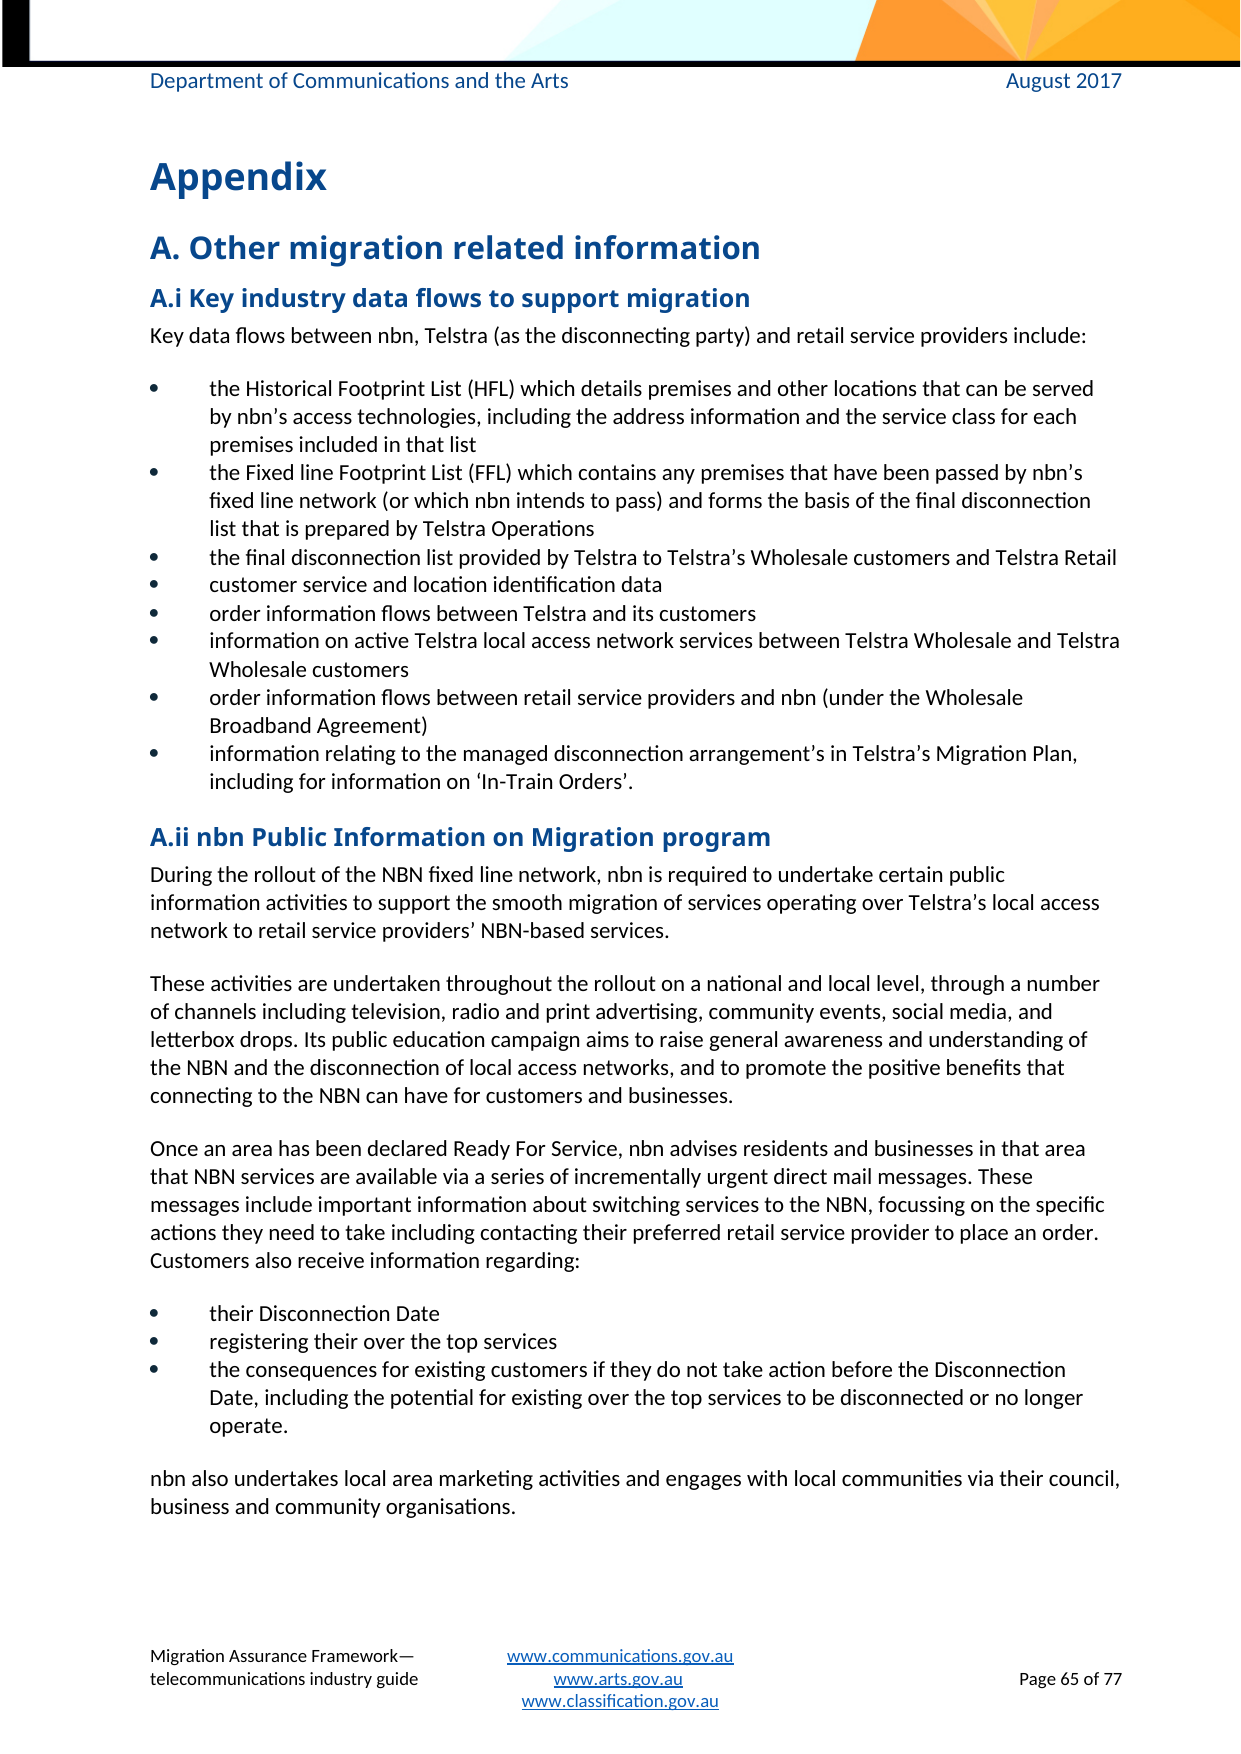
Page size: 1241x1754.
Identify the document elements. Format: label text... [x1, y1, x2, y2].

text their Disconnection Date [150, 1299, 1122, 1327]
text During the rollout of the NBN fixed line network, nbn is required to undertake certain public information activities to support the smooth migration of services operating over Telstra’s local access network to retail service providers’ NBN-based services. [150, 860, 1122, 944]
text the Fixed line Footprint List (FFL) which contains any premises that have been passed by nbn’s fixed line network (or which nbn intends to pass) and forms the basis of the final disconnection list that is prepared by Telstra Operations [150, 458, 1122, 543]
text the Historical Footprint List (HFL) which details premises and other locations that can be served by nbn’s access technologies, including the address information and the service class for each premises included in that list [150, 374, 1122, 458]
subtitle A. Other migration related information [150, 226, 1122, 269]
picture [2, 0, 1241, 67]
subtitle A.i Key industry data flows to support migration [150, 281, 1122, 315]
text customer service and location identification data [150, 571, 1122, 599]
text registering their over the top services [150, 1327, 1122, 1355]
text Key data flows between nbn, Telstra (as the disconnecting party) and retail service providers include: [150, 321, 1122, 349]
text order information flows between Telstra and its customers [150, 599, 1122, 627]
text information on active Telstra local access network services between Telstra Wholesale and Telstra Wholesale customers [150, 627, 1122, 683]
text nbn also undertakes local area marketing activities and engages with local communities via their council, business and community organisations. [150, 1464, 1122, 1521]
text the consequences for existing customers if they do not take action before the Disconnection Date, including the potential for existing over the top services to be disconnected or no longer operate. [150, 1355, 1122, 1439]
text information relating to the managed disconnection arrangement’s in Telstra’s Migration Plan, including for information on ‘In-Train Orders’. [150, 739, 1122, 795]
text the final disconnection list provided by Telstra to Telstra’s Wholesale customers and Telstra Retail [150, 543, 1122, 571]
subtitle Appendix [150, 150, 1122, 201]
text These activities are undertaken throughout the rollout on a national and local level, through a number of channels including television, radio and print advertising, community events, social media, and letterbox drops. Its public education campaign aims to raise general awareness and understanding of the NBN and the disconnection of local access networks, and to promote the positive benefits that connecting to the NBN can have for customers and businesses. [150, 969, 1122, 1109]
text Once an area has been declared Ready For Service, nbn advises residents and businesses in that area that NBN services are available via a series of incrementally urgent direct mail messages. These messages include important information about switching services to the NBN, focussing on the specific actions they need to take including contacting their preferred retail service provider to place an order. Customers also receive information regarding: [150, 1134, 1122, 1274]
subtitle A.ii nbn Public Information on Migration program [150, 820, 1122, 854]
text order information flows between retail service providers and nbn (under the Wholesale Broadband Agreement) [150, 683, 1122, 739]
